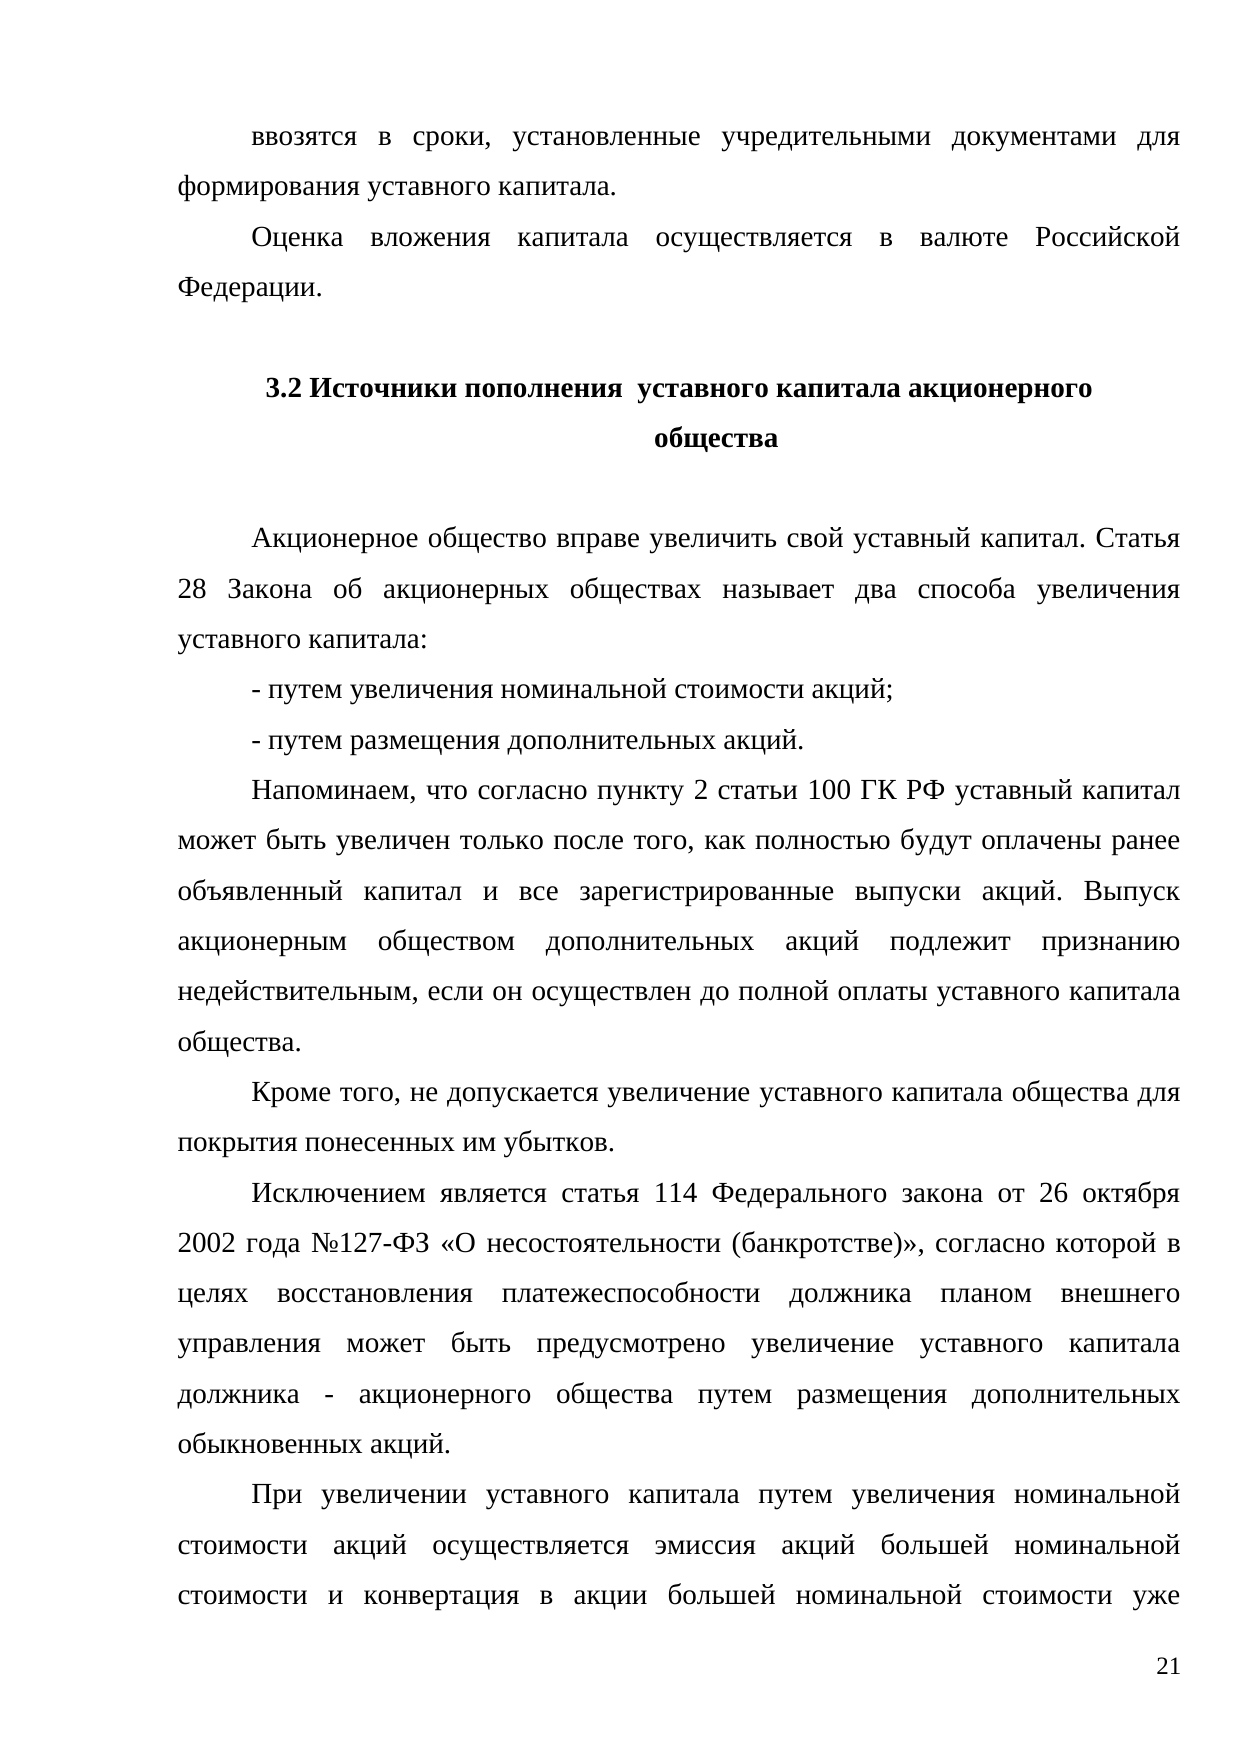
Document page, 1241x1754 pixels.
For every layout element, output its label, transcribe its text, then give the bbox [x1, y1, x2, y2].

text 3.2 Источники пополнения уставного капитала акционерного [177, 370, 1181, 403]
text Акционерное общество вправе увеличить свой уставный капитал. Статья 28 Закона об акционерных обществах называет два способа увеличения уставного капитала: [177, 521, 1181, 655]
text Кроме того, не допускается увеличение уставного капитала общества для покрытия понесенных им убытков. [177, 1074, 1181, 1158]
text Исключением является статья 114 Федерального закона от 26 октября 2002 года №127-ФЗ «О несостоятельности (банкротстве)», согласно которой в целях восстановления платежеспособности должника планом внешнего управления может быть предусмотрено увеличение уставного капитала должника - акционерного общества путем размещения дополнительных обыкновенных акций. [177, 1175, 1181, 1460]
text - путем увеличения номинальной стоимости акций; [177, 672, 1181, 705]
text Оценка вложения капитала осуществляется в валюте Российской Федерации. [177, 219, 1181, 303]
text ввозятся в сроки, установленные учредительными документами для формирования уставного капитала. [177, 118, 1181, 202]
text - путем размещения дополнительных акций. [177, 722, 1181, 755]
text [177, 1477, 1181, 1611]
text общества [177, 420, 1181, 453]
text Напоминаем, что согласно пункту 2 статьи 100 ГК РФ уставный капитал может быть увеличен только после того, как полностью будут оплачены ранее объявленный капитал и все зарегистрированные выпуски акций. Выпуск акционерным обществом дополнительных акций подлежит признанию недействительным, если он осуществлен до полной оплаты уставного капитала общества. [177, 772, 1181, 1057]
